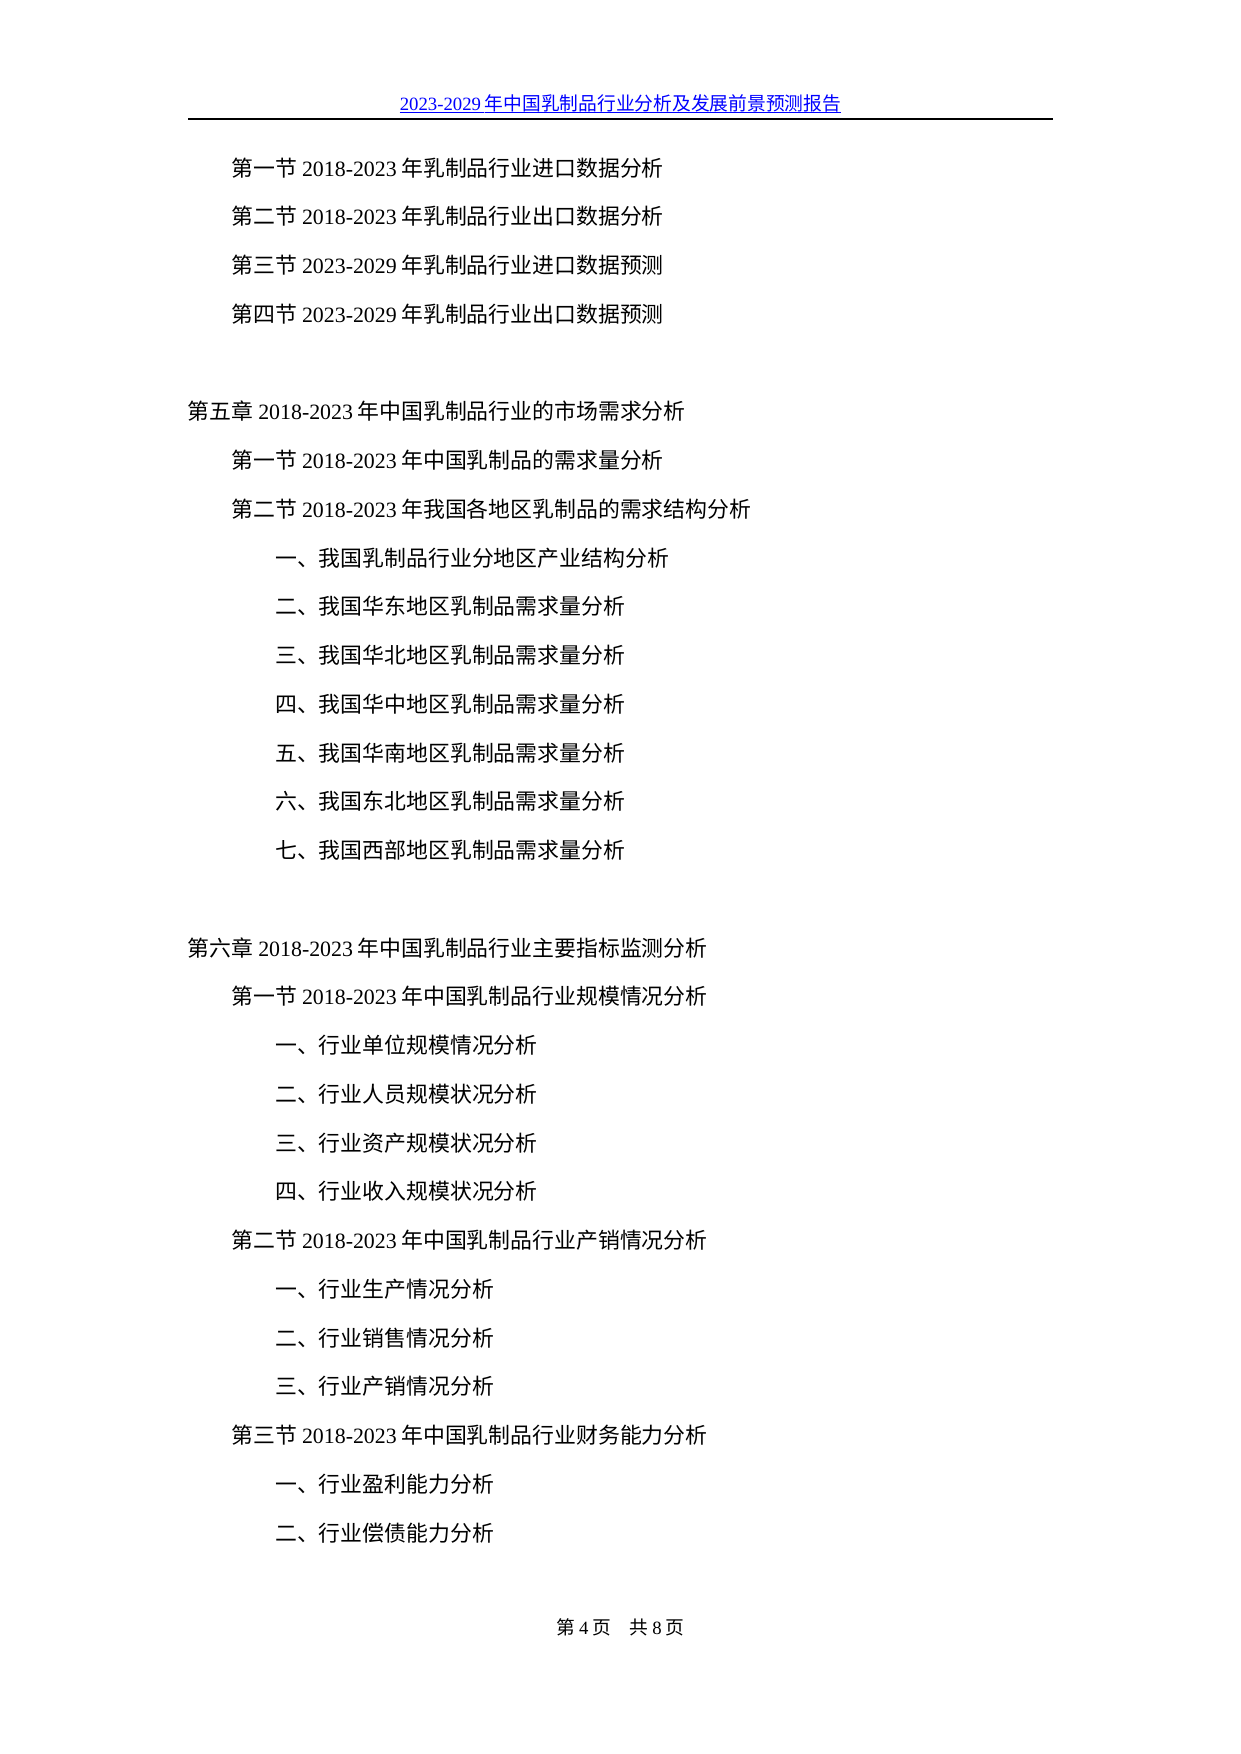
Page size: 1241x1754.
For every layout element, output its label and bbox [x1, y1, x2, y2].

text [187, 150, 1053, 1548]
